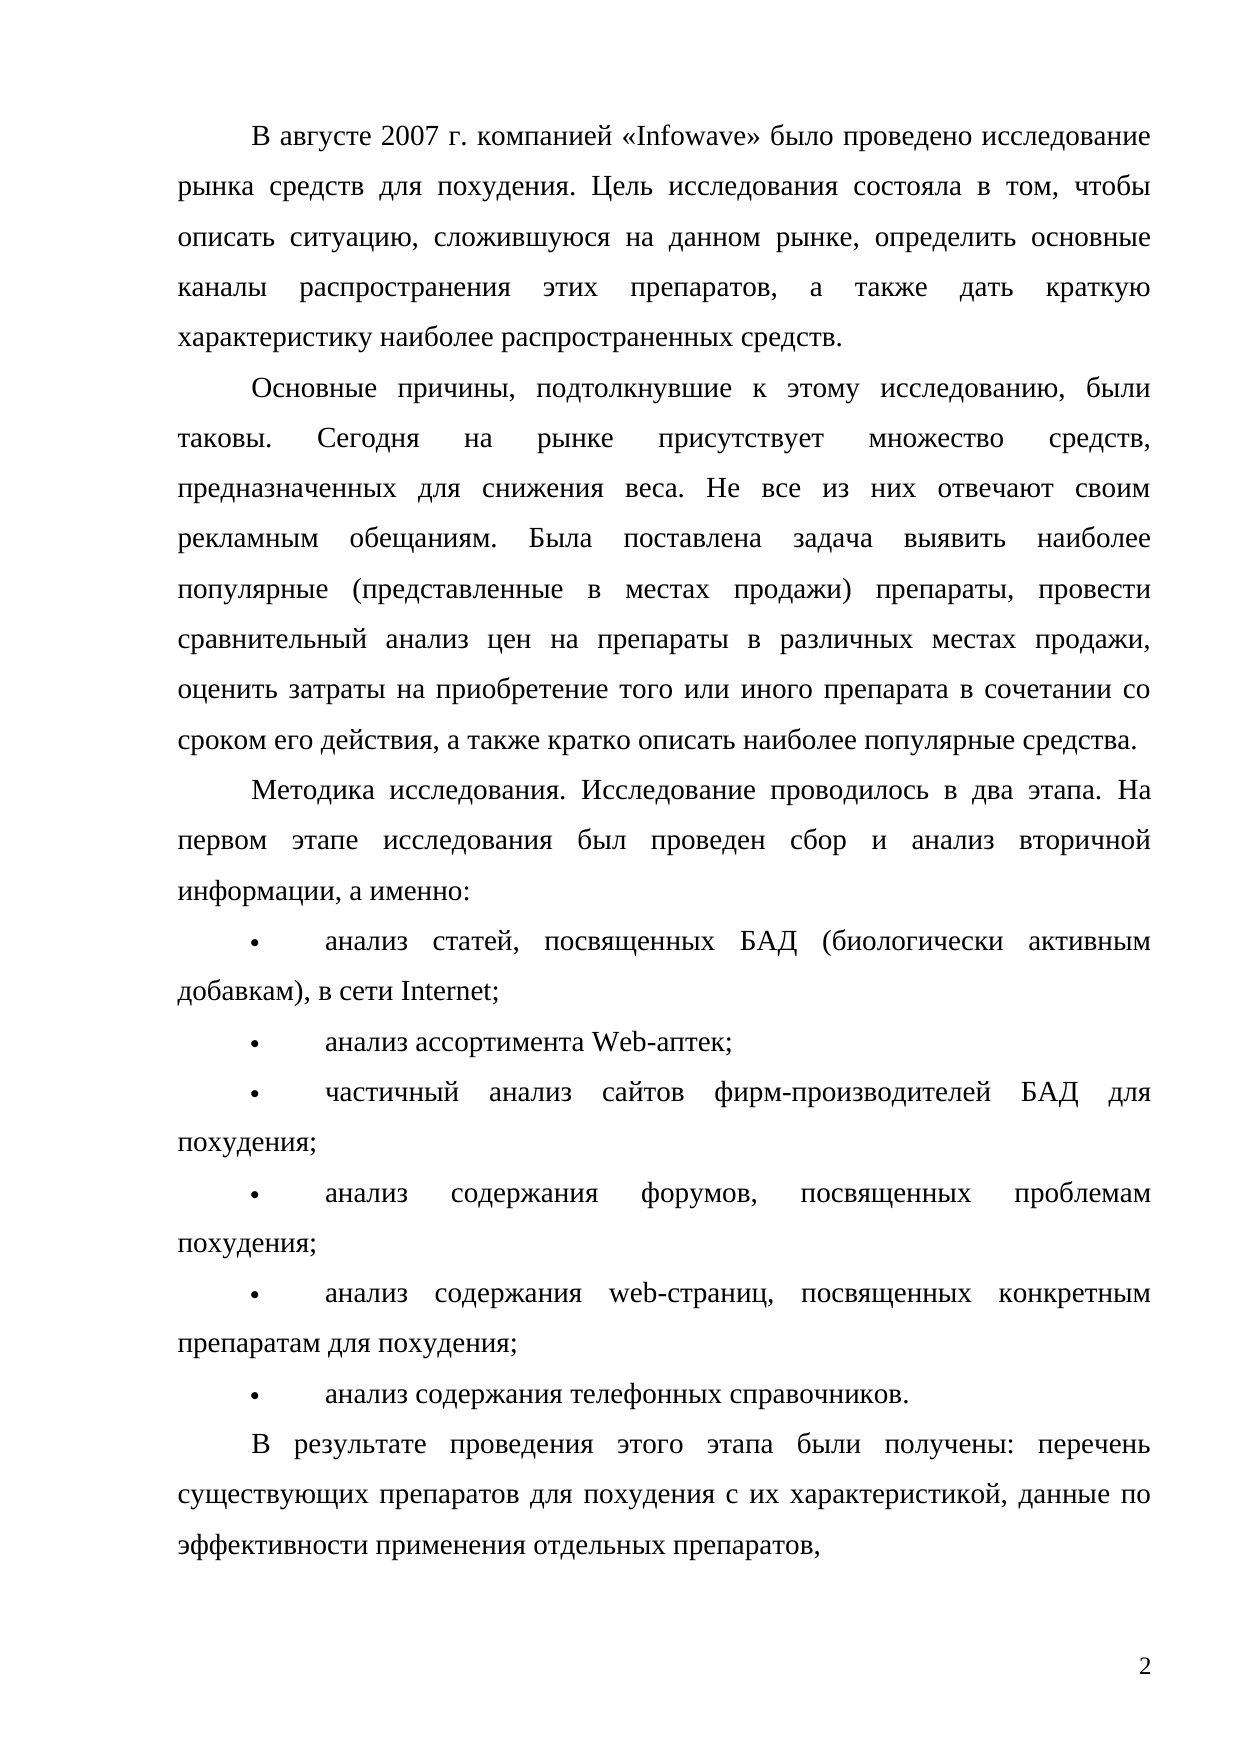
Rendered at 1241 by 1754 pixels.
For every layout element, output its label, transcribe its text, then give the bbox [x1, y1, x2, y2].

text Методика исследования. Исследование проводилось в два этапа. На первом этапе исследования был проведен сбор и анализ вторичной информации, а именно: [177, 772, 1152, 906]
text В результате проведения этого этапа были получены: перечень существующих препаратов для похудения с их характеристикой, данные по эффективности применения отдельных препаратов, [177, 1426, 1152, 1560]
text В августе . компанией «Infowave» было проведено исследование рынка средств для похудения. Цель исследования состояла в том, чтобы описать ситуацию, сложившуюся на данном рынке, определить основные каналы распространения этих препаратов, а также дать краткую характеристику наиболее распространенных средств. [177, 118, 1152, 353]
list анализ статей, посвященных БАД (биологически активным добавкам), в сети Internet; [177, 923, 1152, 1007]
list анализ содержания форумов, посвященных проблемам похудения; [177, 1175, 1152, 1258]
list частичный анализ сайтов фирм-производителей БАД для похудения; [177, 1074, 1152, 1158]
list анализ содержания web-страниц, посвященных конкретным препаратам для похудения; [177, 1275, 1152, 1359]
text Основные причины, подтолкнувшие к этому исследованию, были таковы. Сегодня на рынке присутствует множество средств, предназначенных для снижения веса. Не все из них отвечают своим рекламным обещаниям. Была поставлена задача выявить наиболее популярные (представленные в местах продажи) препараты, провести сравнительный анализ цен на препараты в различных местах продажи, оценить затраты на приобретение того или иного препарата в сочетании со сроком его действия, а также кратко описать наиболее популярные средства. [177, 370, 1152, 755]
list анализ ассортимента Web-аптек; [177, 1024, 1152, 1057]
list анализ содержания телефонных справочников. [177, 1376, 1152, 1409]
